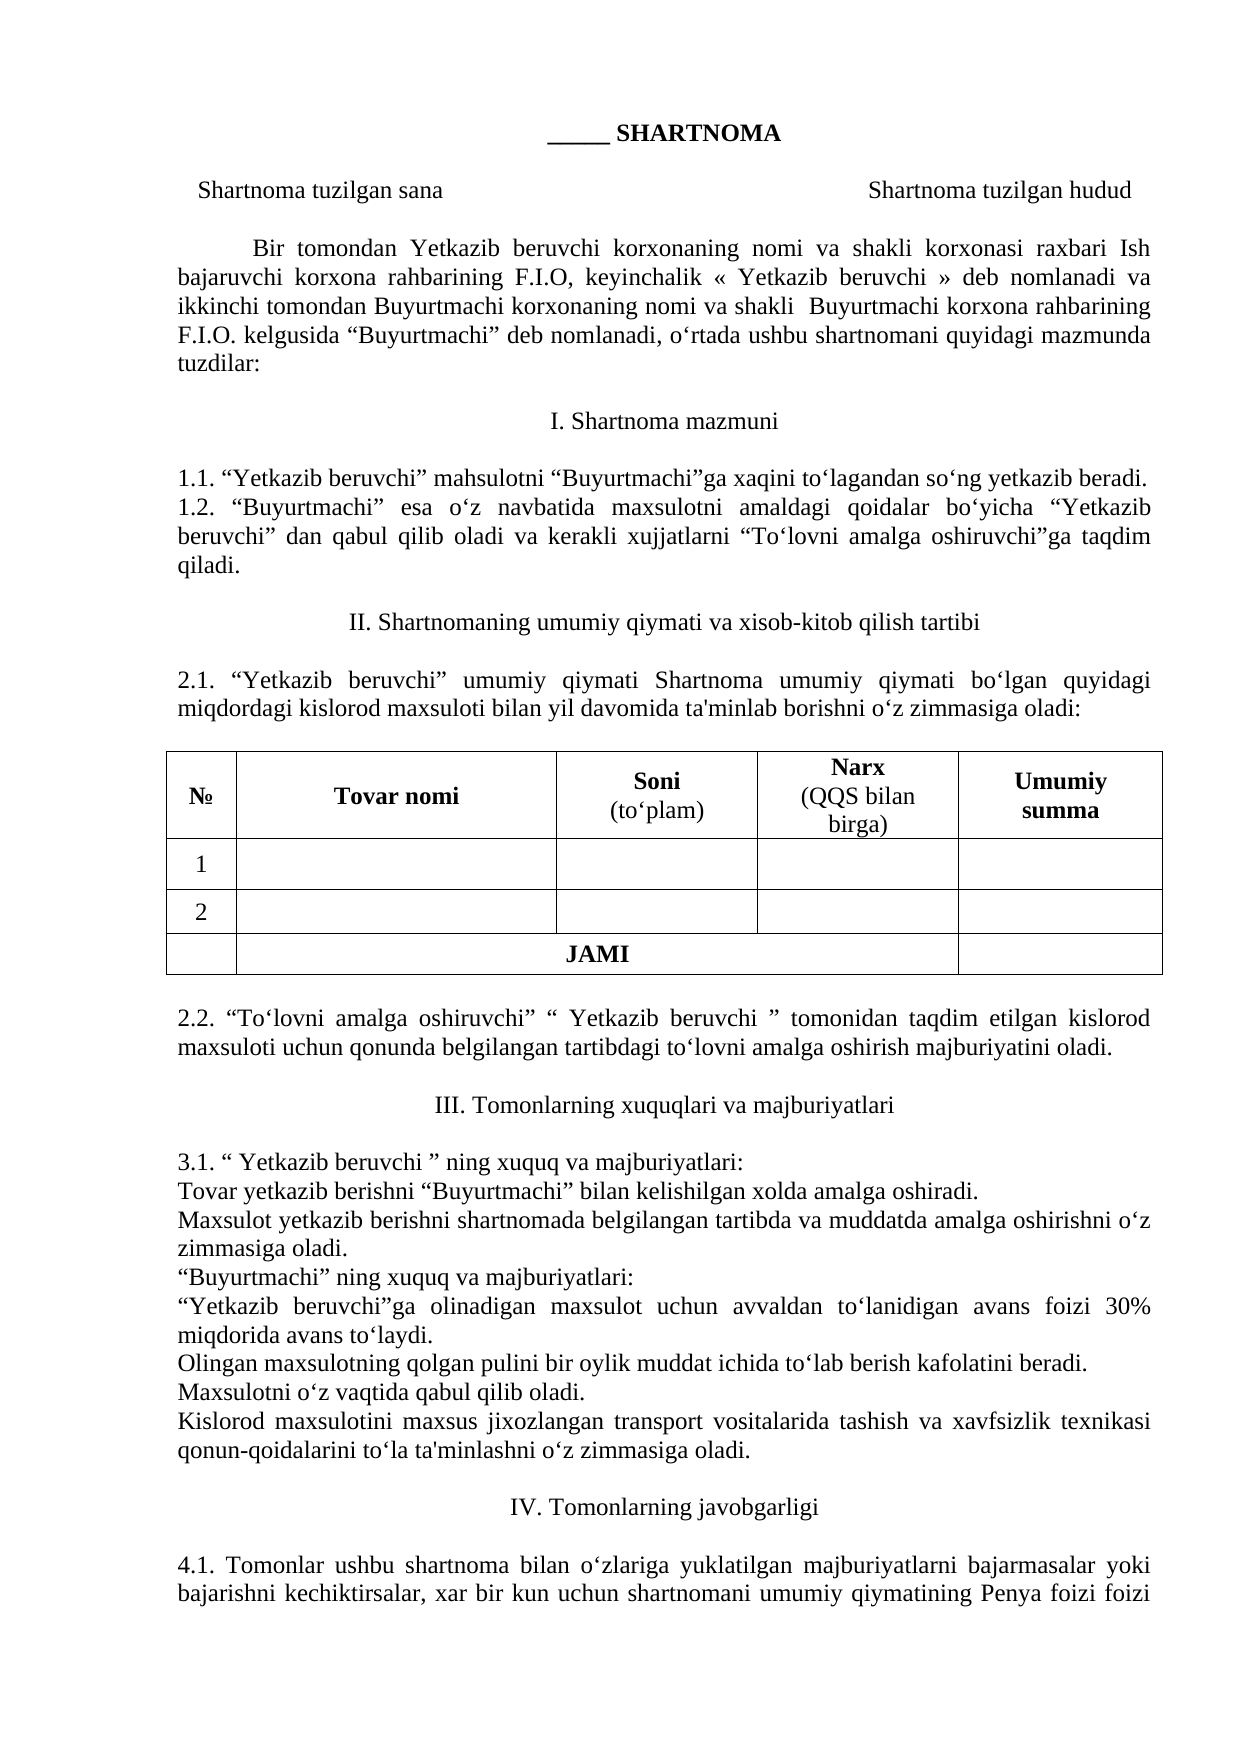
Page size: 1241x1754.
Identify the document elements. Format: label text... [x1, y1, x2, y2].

text I. Shartnoma mazmuni [177, 406, 1152, 435]
text III. Tomonlarning xuquqlari va majburiyatlari [177, 1090, 1152, 1118]
table_cell [758, 890, 958, 932]
text 3.1. “ Yetkazib beruvchi ” ning xuquq va majburiyatlari: [177, 1147, 1152, 1176]
table_header Soni (to‘plam) [557, 752, 757, 838]
text 1.2. “Buyurtmachi” esa o‘z navbatida maxsulotni amaldagi qoidalar bo‘yicha “Yetkazib beruvchi” dan qabul qilib oladi va kerakli xujjatlarni “To‘lovni amalga oshiruvchi”ga taqdim qiladi. [177, 492, 1152, 578]
text 2.1. “Yetkazib beruvchi” umumiy qiymati Shartnoma umumiy qiymati bo‘lgan quyidagi miqdordagi kislorod maxsuloti bilan yil davomida ta'minlab borishni o‘z zimmasiga oladi: [177, 665, 1152, 722]
text Shartnoma tuzilgan sana Shartnoma tuzilgan hudud [177, 176, 1152, 204]
table_header Tovar nomi [237, 752, 556, 838]
table_header Narx (QQS bilan birga) [758, 752, 958, 838]
table_cell JAMI [237, 934, 958, 974]
table_cell [959, 839, 1162, 889]
text II. Shartnomaning umumiy qiymati va xisob-kitob qilish tartibi [177, 607, 1152, 636]
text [177, 1550, 1152, 1607]
table_cell 2 [167, 890, 236, 932]
text Maxsulotni o‘z vaqtida qabul qilib oladi. [177, 1377, 1152, 1406]
text Maxsulot yetkazib berishni shartnomada belgilangan tartibda va muddatda amalga oshirishni o‘z zimmasiga oladi. [177, 1205, 1152, 1262]
text IV. Tomonlarning javobgarligi [177, 1492, 1152, 1521]
table_cell [959, 934, 1162, 974]
table_cell [959, 890, 1162, 932]
text “Yetkazib beruvchi”ga olinadigan maxsulot uchun avvaldan to‘lanidigan avans foizi 30% miqdorida avans to‘laydi. [177, 1291, 1152, 1348]
table_cell [237, 839, 556, 889]
table_cell [758, 839, 958, 889]
table_header Umumiy summa [959, 752, 1162, 838]
table_cell [557, 839, 757, 889]
table_cell 1 [167, 839, 236, 889]
text Tovar yetkazib berishni “Buyurtmachi” bilan kelishilgan xolda amalga oshiradi. [177, 1176, 1152, 1205]
table_cell [237, 890, 556, 932]
table_cell [167, 934, 236, 974]
text Bir tomondan Yetkazib beruvchi korxonaning nomi va shakli korxonasi raxbari Ish bajaruvchi korxona rahbarining F.I.O, keyinchalik « Yetkazib beruvchi » deb nomlanadi va ikkinchi tomondan Buyurtmachi korxonaning nomi va shakli Buyurtmachi korxona rahbarining F.I.O. kelgusida “Buyurtmachi” deb nomlanadi, o‘rtada ushbu shartnomani quyidagi mazmunda tuzdilar: [177, 233, 1152, 377]
text 1.1. “Yetkazib beruvchi” mahsulotni “Buyurtmachi”ga xaqini to‘lagandan so‘ng yetkazib beradi. [177, 463, 1152, 492]
text 2.2. “To‘lovni amalga oshiruvchi” “ Yetkazib beruvchi ” tomonidan taqdim etilgan kislorod maxsuloti uchun qonunda belgilangan tartibdagi to‘lovni amalga oshirish majburiyatini oladi. [177, 1003, 1152, 1061]
text _____ SHARTNOMA [177, 118, 1152, 147]
table_cell [557, 890, 757, 932]
text “Buyurtmachi” ning xuquq va majburiyatlari: [177, 1262, 1152, 1291]
table_header № [167, 752, 236, 838]
text Olingan maxsulotning qolgan pulini bir oylik muddat ichida to‘lab berish kafolatini beradi. [177, 1348, 1152, 1377]
text Kislorod maxsulotini maxsus jixozlangan transport vositalarida tashish va xavfsizlik texnikasi qonun-qoidalarini to‘la ta'minlashni o‘z zimmasiga oladi. [177, 1406, 1152, 1463]
